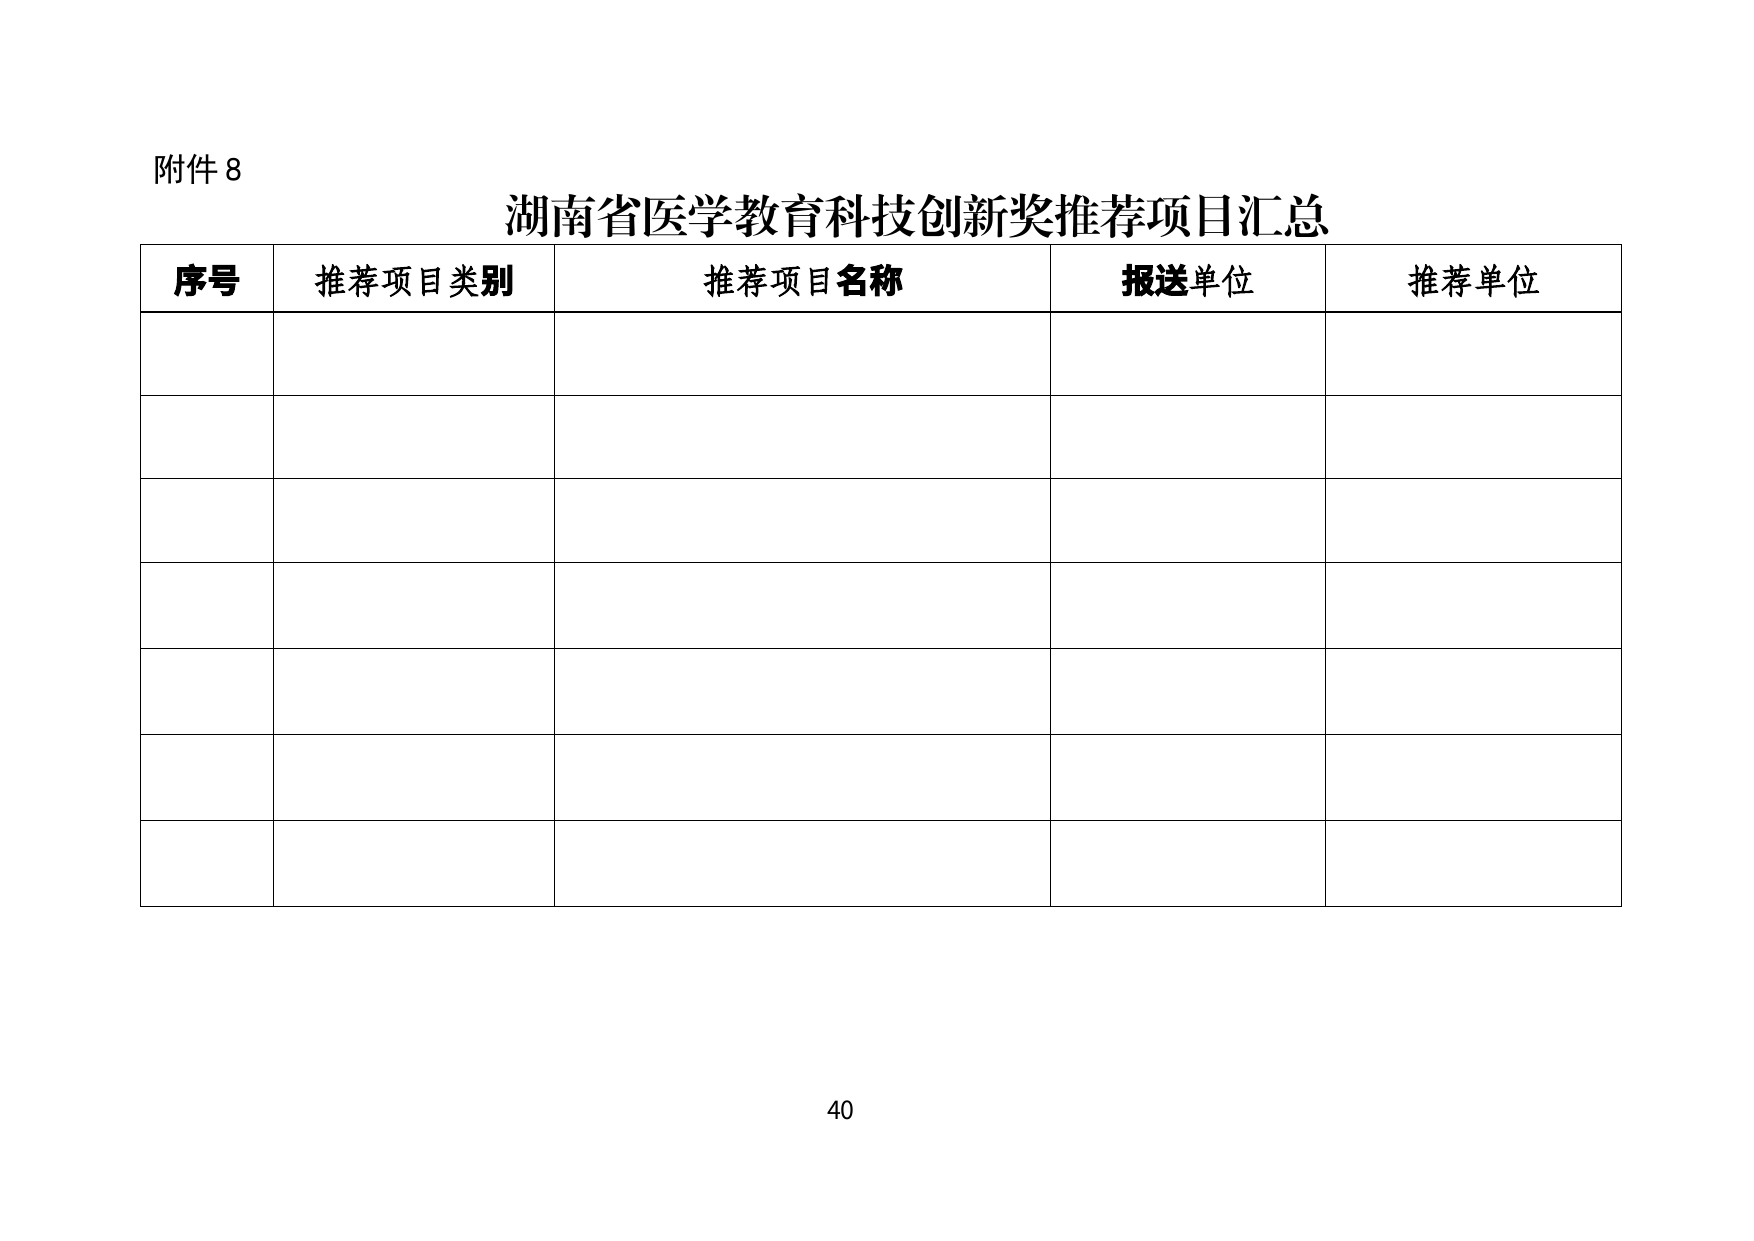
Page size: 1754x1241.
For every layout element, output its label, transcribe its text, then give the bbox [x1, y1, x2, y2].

table_cell [555, 563, 1050, 648]
table_cell [555, 313, 1050, 395]
table_header 报送单位 [1051, 245, 1325, 311]
table_cell [141, 396, 273, 478]
table_cell [555, 479, 1050, 562]
text 附件8 [152, 148, 1589, 186]
table_cell [1051, 563, 1325, 648]
table_cell [1326, 563, 1621, 648]
table_cell [274, 735, 554, 820]
table_cell [555, 649, 1050, 734]
table_header 序号 [141, 245, 273, 311]
table_cell [141, 821, 273, 906]
table_cell [1326, 821, 1621, 906]
table_cell [1326, 649, 1621, 734]
table_cell [141, 479, 273, 562]
table_cell [1051, 821, 1325, 906]
table_header 推荐单位 [1326, 245, 1621, 311]
table_cell [1051, 313, 1325, 395]
table_cell [1051, 396, 1325, 478]
table_cell [1051, 649, 1325, 734]
table_cell [1326, 396, 1621, 478]
table_cell [555, 396, 1050, 478]
table_cell [555, 821, 1050, 906]
table_cell [274, 649, 554, 734]
table_cell [1326, 735, 1621, 820]
table_cell [274, 479, 554, 562]
table_cell [274, 821, 554, 906]
table_cell [555, 735, 1050, 820]
table_cell [1326, 313, 1621, 395]
table_cell [141, 649, 273, 734]
table_cell [141, 735, 273, 820]
table_cell [274, 563, 554, 648]
table_header 推荐项目名称 [555, 245, 1050, 311]
text 湖南省医学教育科技创新奖推荐项目汇总 [152, 186, 1589, 244]
table_cell [1051, 735, 1325, 820]
table_cell [274, 313, 554, 395]
table_cell [141, 313, 273, 395]
table_cell [141, 563, 273, 648]
table_header 推荐项目类别 [274, 245, 554, 311]
table_cell [274, 396, 554, 478]
table_cell [1051, 479, 1325, 562]
table_cell [1326, 479, 1621, 562]
